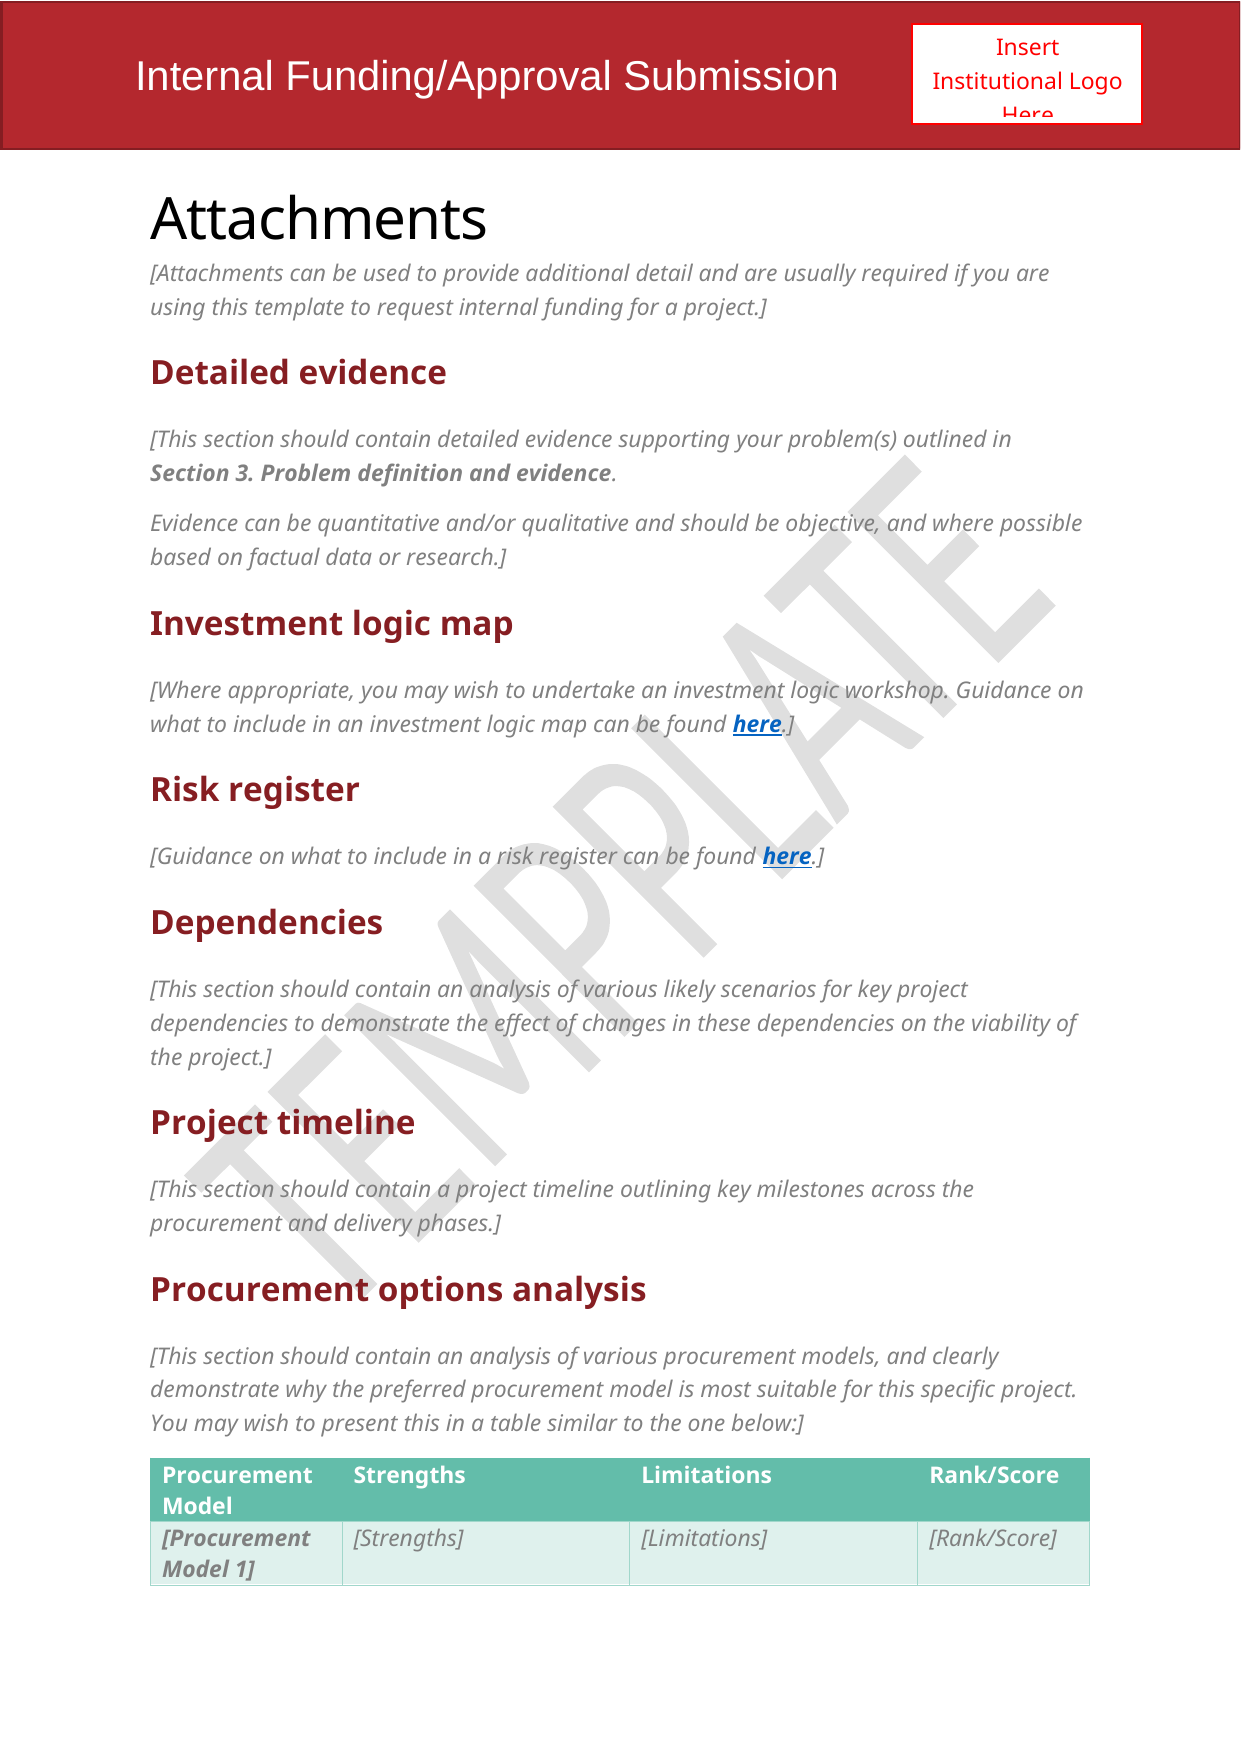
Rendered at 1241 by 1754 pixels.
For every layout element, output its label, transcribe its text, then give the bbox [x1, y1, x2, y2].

subtitle Detailed evidence [150, 349, 1090, 394]
text [Attachments can be used to provide additional detail and are usually required if you are using this template to request internal funding for a project.] [150, 257, 1090, 322]
subtitle Investment logic map [150, 600, 1090, 645]
table_cell [Limitations] [630, 1522, 917, 1584]
text [This section should contain an analysis of various likely scenarios for key project dependencies to demonstrate the effect of changes in these dependencies on the viability of the project.] [150, 973, 1090, 1072]
table_header Procurement Model [151, 1459, 342, 1521]
title Attachments [150, 177, 1090, 257]
text Evidence can be quantitative and/or qualitative and should be objective, and where possible based on factual data or research.] [150, 507, 1090, 572]
table_header Strengths [343, 1459, 629, 1521]
table_header Rank/Score [918, 1459, 1089, 1521]
text [Where appropriate, you may wish to undertake an investment logic workshop. Guidance on what to include in an investment logic map can be found here.] [150, 674, 1090, 739]
table_cell [Procurement Model 1] [151, 1522, 342, 1584]
subtitle Dependencies [150, 899, 1090, 944]
subtitle Risk register [150, 766, 1090, 812]
text [This section should contain a project timeline outlining key milestones across the procurement and delivery phases.] [150, 1173, 1090, 1238]
text [Guidance on what to include in a risk register can be found here.] [150, 840, 1090, 871]
subtitle Procurement options analysis [150, 1266, 1090, 1311]
table_cell [Rank/Score] [918, 1522, 1089, 1584]
table_cell [Strengths] [343, 1522, 629, 1584]
text [This section should contain detailed evidence supporting your problem(s) outlined in Section 3. Problem definition and evidence. [150, 423, 1090, 488]
table_header Limitations [630, 1459, 917, 1521]
subtitle Project timeline [150, 1099, 1090, 1144]
text [This section should contain an analysis of various procurement models, and clearly demonstrate why the preferred procurement model is most suitable for this specific project. You may wish to present this in a table similar to the one below:] [150, 1339, 1090, 1438]
